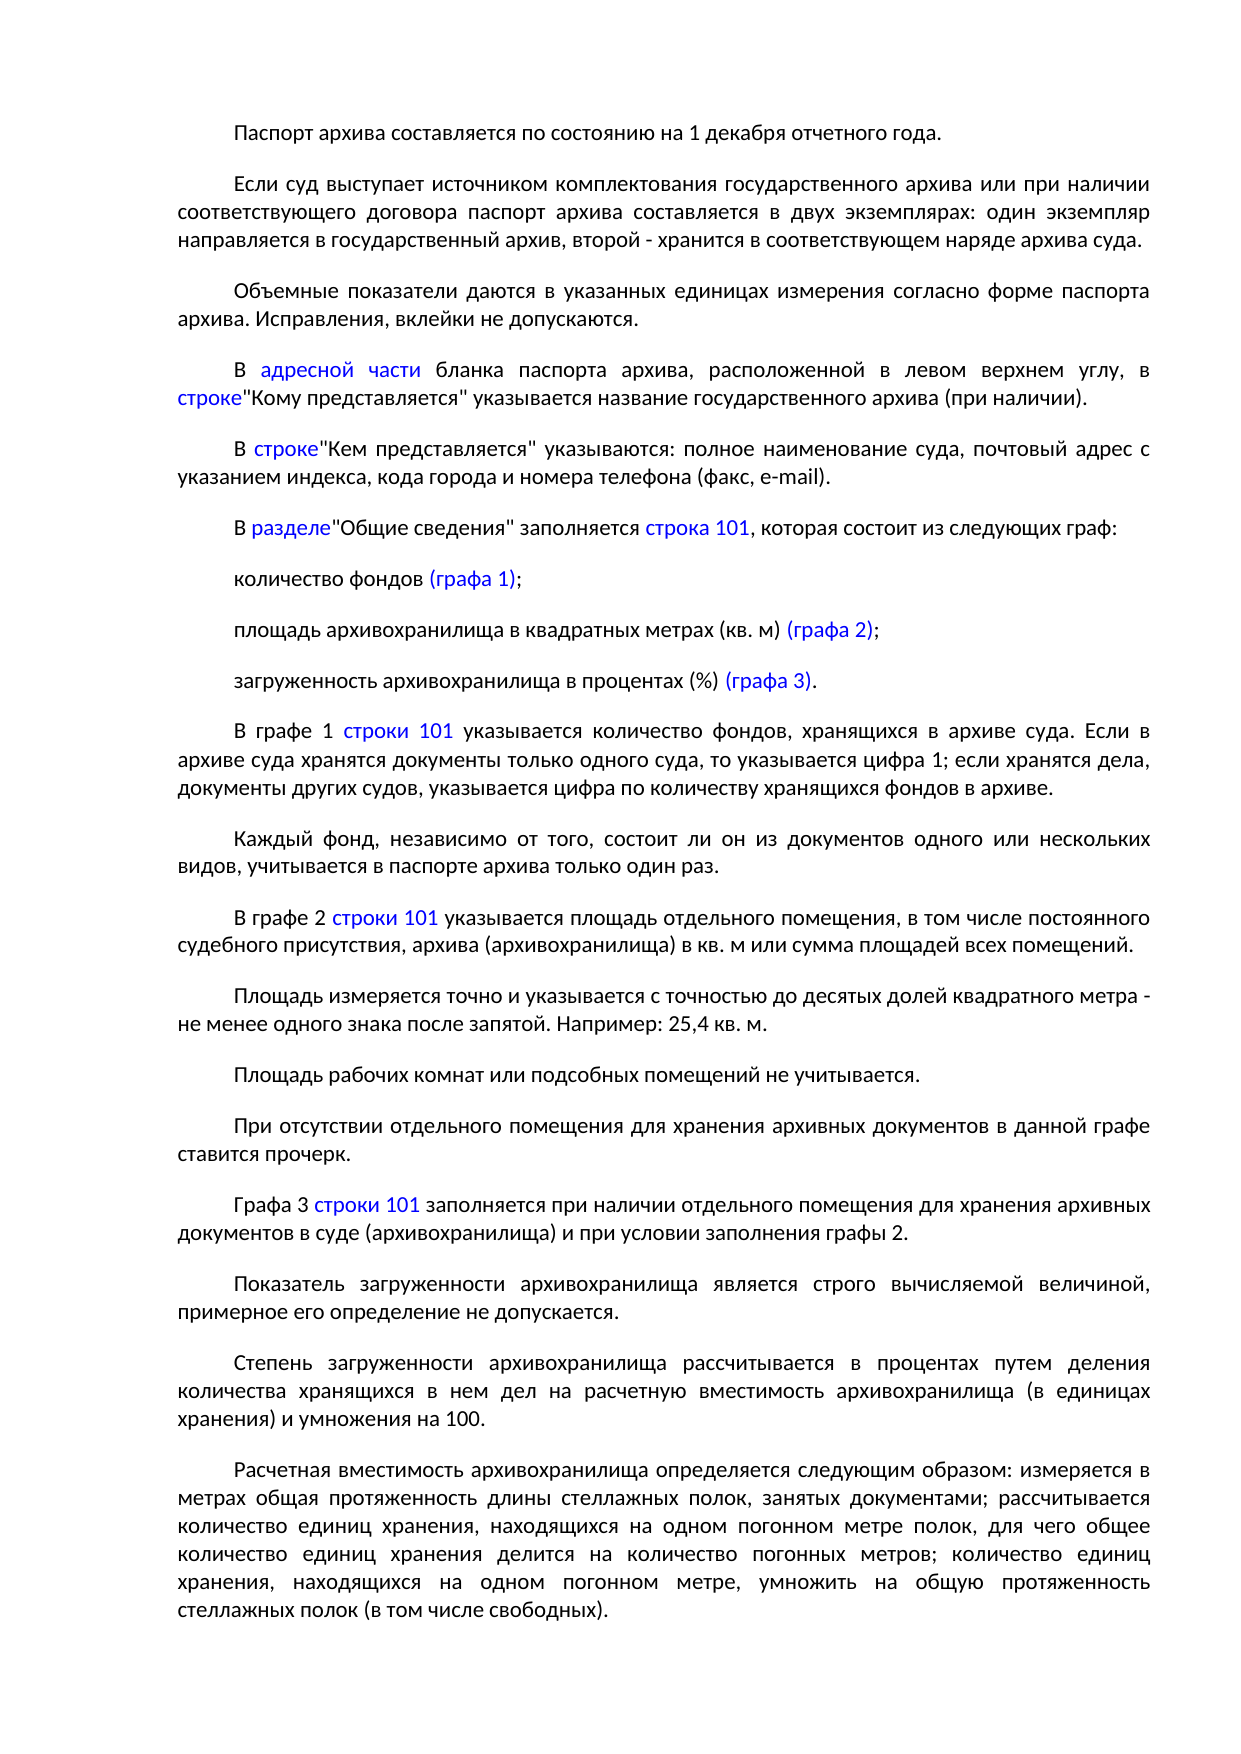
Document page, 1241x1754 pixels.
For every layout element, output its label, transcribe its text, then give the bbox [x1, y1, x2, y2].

text Объемные показатели даются в указанных единицах измерения согласно форме паспорта архива. Исправления, вклейки не допускаются. [177, 276, 1152, 332]
text количество фондов (графа 1); [177, 564, 1152, 592]
text Если суд выступает источником комплектования государственного архива или при наличии соответствующего договора паспорт архива составляется в двух экземплярах: один экземпляр направляется в государственный архив, второй - хранится в соответствующем наряде архива суда. [177, 169, 1152, 253]
text Паспорт архива составляется по состоянию на 1 декабря отчетного года. [177, 118, 1152, 146]
text Каждый фонд, независимо от того, состоит ли он из документов одного или нескольких видов, учитывается в паспорте архива только один раз. [177, 824, 1152, 880]
text Площадь измеряется точно и указывается с точностью до десятых долей квадратного метра - не менее одного знака после запятой. Например: 25,4 кв. м. [177, 982, 1152, 1038]
text При отсутствии отдельного помещения для хранения архивных документов в данной графе ставится прочерк. [177, 1111, 1152, 1167]
text В графе 1 строки 101 указывается количество фондов, хранящихся в архиве суда. Если в архиве суда хранятся документы только одного суда, то указывается цифра 1; если хранятся дела, документы других судов, указывается цифра по количеству хранящихся фондов в архиве. [177, 717, 1152, 801]
text Степень загруженности архивохранилища рассчитывается в процентах путем деления количества хранящихся в нем дел на расчетную вместимость архивохранилища (в единицах хранения) и умножения на 100. [177, 1348, 1152, 1432]
text Площадь рабочих комнат или подсобных помещений не учитывается. [177, 1061, 1152, 1088]
text загруженность архивохранилища в процентах (%) (графа 3). [177, 666, 1152, 694]
text Графа 3 строки 101 заполняется при наличии отдельного помещения для хранения архивных документов в суде (архивохранилища) и при условии заполнения графы 2. [177, 1190, 1152, 1246]
text Показатель загруженности архивохранилища является строго вычисляемой величиной, примерное его определение не допускается. [177, 1269, 1152, 1325]
text В адресной части бланка паспорта архива, расположенной в левом верхнем углу, в строке"Кому представляется" указывается название государственного архива (при наличии). [177, 355, 1152, 411]
text Расчетная вместимость архивохранилища определяется следующим образом: измеряется в метрах общая протяженность длины стеллажных полок, занятых документами; рассчитывается количество единиц хранения, находящихся на одном погонном метре полок, для чего общее количество единиц хранения делится на количество погонных метров; количество единиц хранения, находящихся на одном погонном метре, умножить на общую протяженность стеллажных полок (в том числе свободных). [177, 1455, 1152, 1623]
text В строке"Кем представляется" указываются: полное наименование суда, почтовый адрес с указанием индекса, кода города и номера телефона (факс, e-mail). [177, 434, 1152, 490]
text В разделе"Общие сведения" заполняется строка 101, которая состоит из следующих граф: [177, 513, 1152, 541]
text В графе 2 строки 101 указывается площадь отдельного помещения, в том числе постоянного судебного присутствия, архива (архивохранилища) в кв. м или сумма площадей всех помещений. [177, 903, 1152, 959]
text площадь архивохранилища в квадратных метрах (кв. м) (графа 2); [177, 615, 1152, 643]
